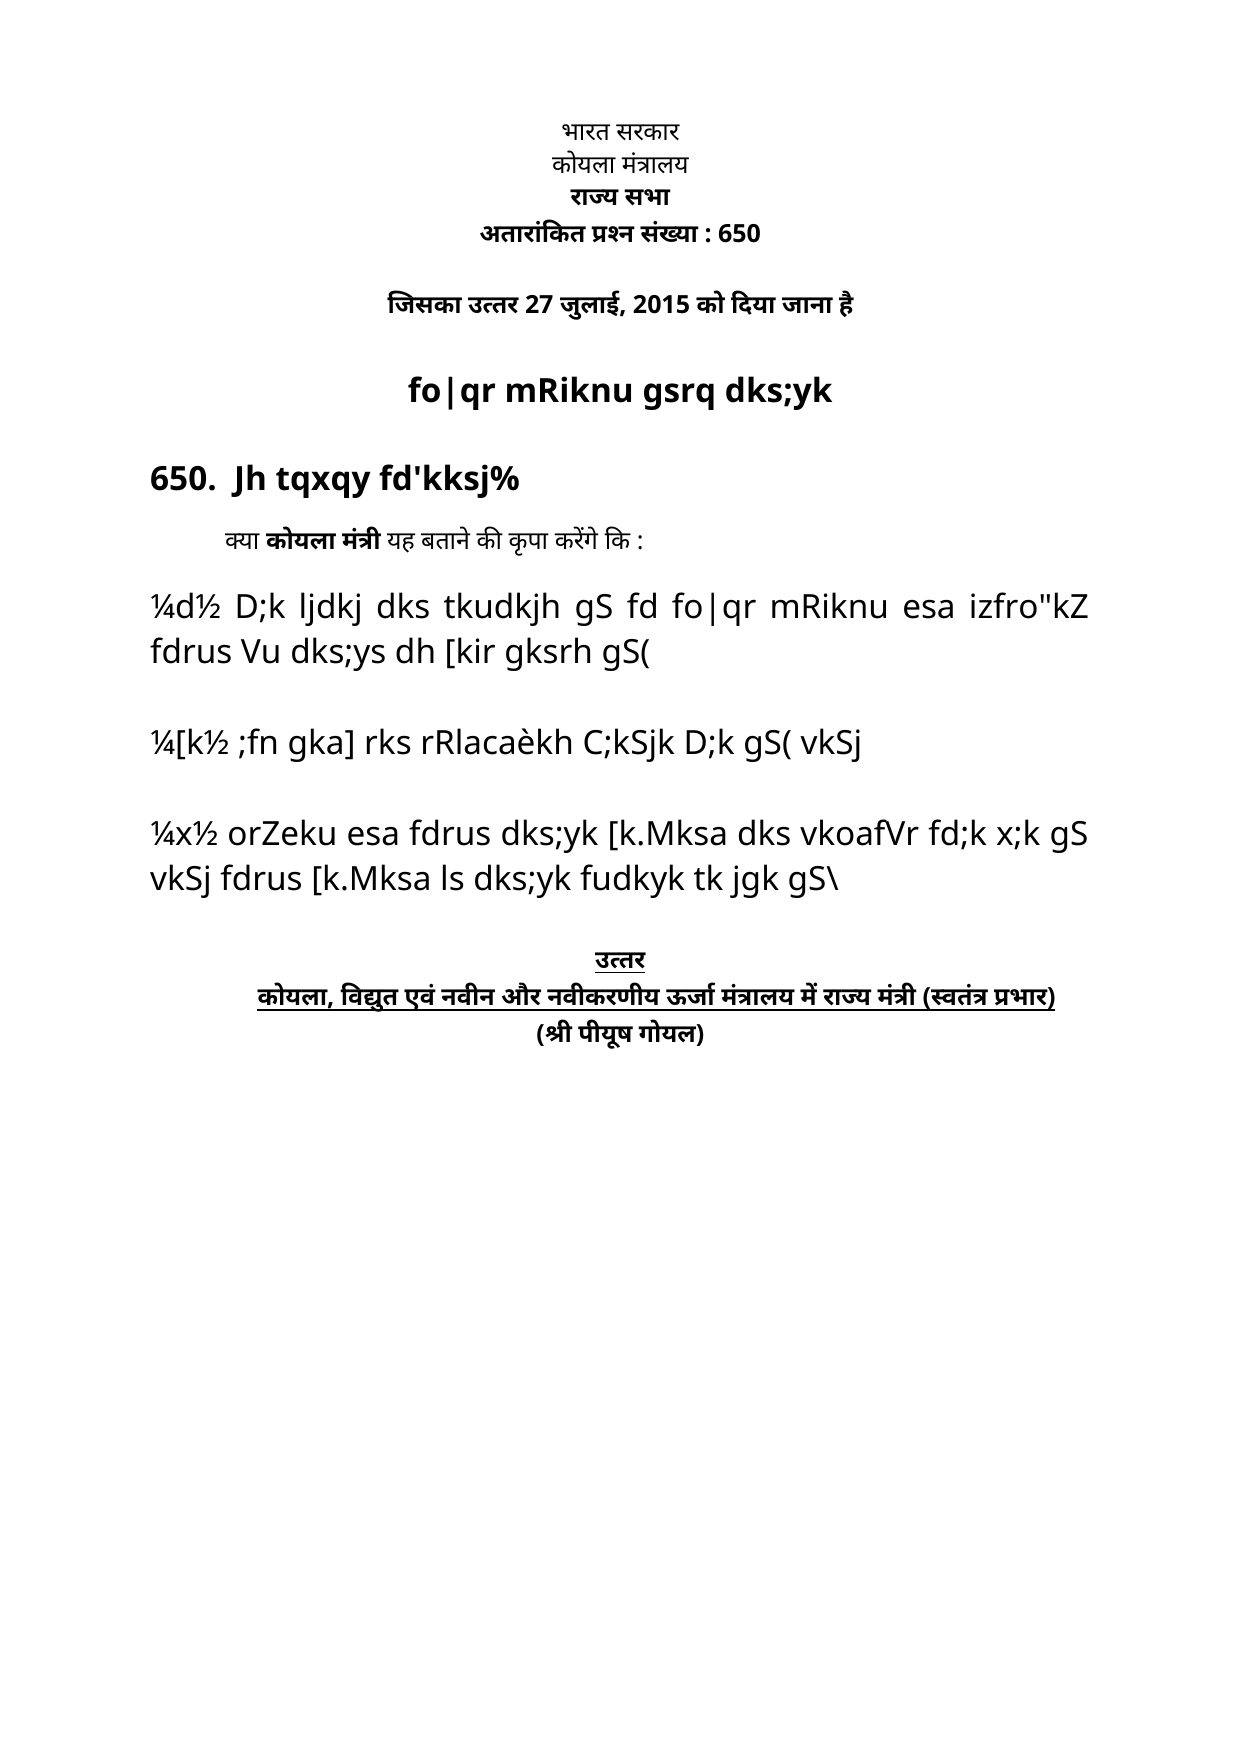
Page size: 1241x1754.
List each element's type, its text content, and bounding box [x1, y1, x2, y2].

text ¼d½ D;k ljdkj dks tkudkjh gS fd fo|qr mRiknu esa izfro"kZ fdrus Vu dks;ys dh [kir gksrh gS( [150, 582, 1090, 673]
text राज्‍य सभा [150, 183, 1090, 216]
text 650. Jh tqxqy fd'kksj% [150, 454, 1090, 500]
text ¼x½ orZeku esa fdrus dks;yk [k.Mksa dks vkoafVr fd;k x;k gS vkSj fdrus [k.Mksa ls dks;yk fudkyk tk jgk gS\ [150, 809, 1090, 900]
text क्‍या कोयला मंत्री यह बताने की कृपा करेंगे कि : [150, 523, 1090, 560]
text उत्‍तर [150, 946, 1090, 978]
text (श्री पीयूष गोयल) [150, 1015, 1090, 1052]
text fo|qr mRiknu gsrq dks;yk [150, 367, 1090, 412]
text अतारांकित प्रश्‍न संख्‍या : 650 [150, 216, 1090, 253]
text जिसका उत्‍तर 27 जुलाई, 2015 को दिया जाना है [150, 287, 1090, 324]
text कोयला मंत्रालय [150, 151, 1090, 183]
text कोयला, विद्युत एवं नवीन और नवीकरणीय ऊर्जा मंत्रालय में राज्‍य मंत्री (स्‍वतंत्र प्रभार) [150, 978, 1162, 1015]
text भारत सरकार [150, 118, 1090, 151]
text ¼[k½ ;fn gka] rks rRlacaèkh C;kSjk D;k gS( vkSj [150, 719, 1090, 764]
